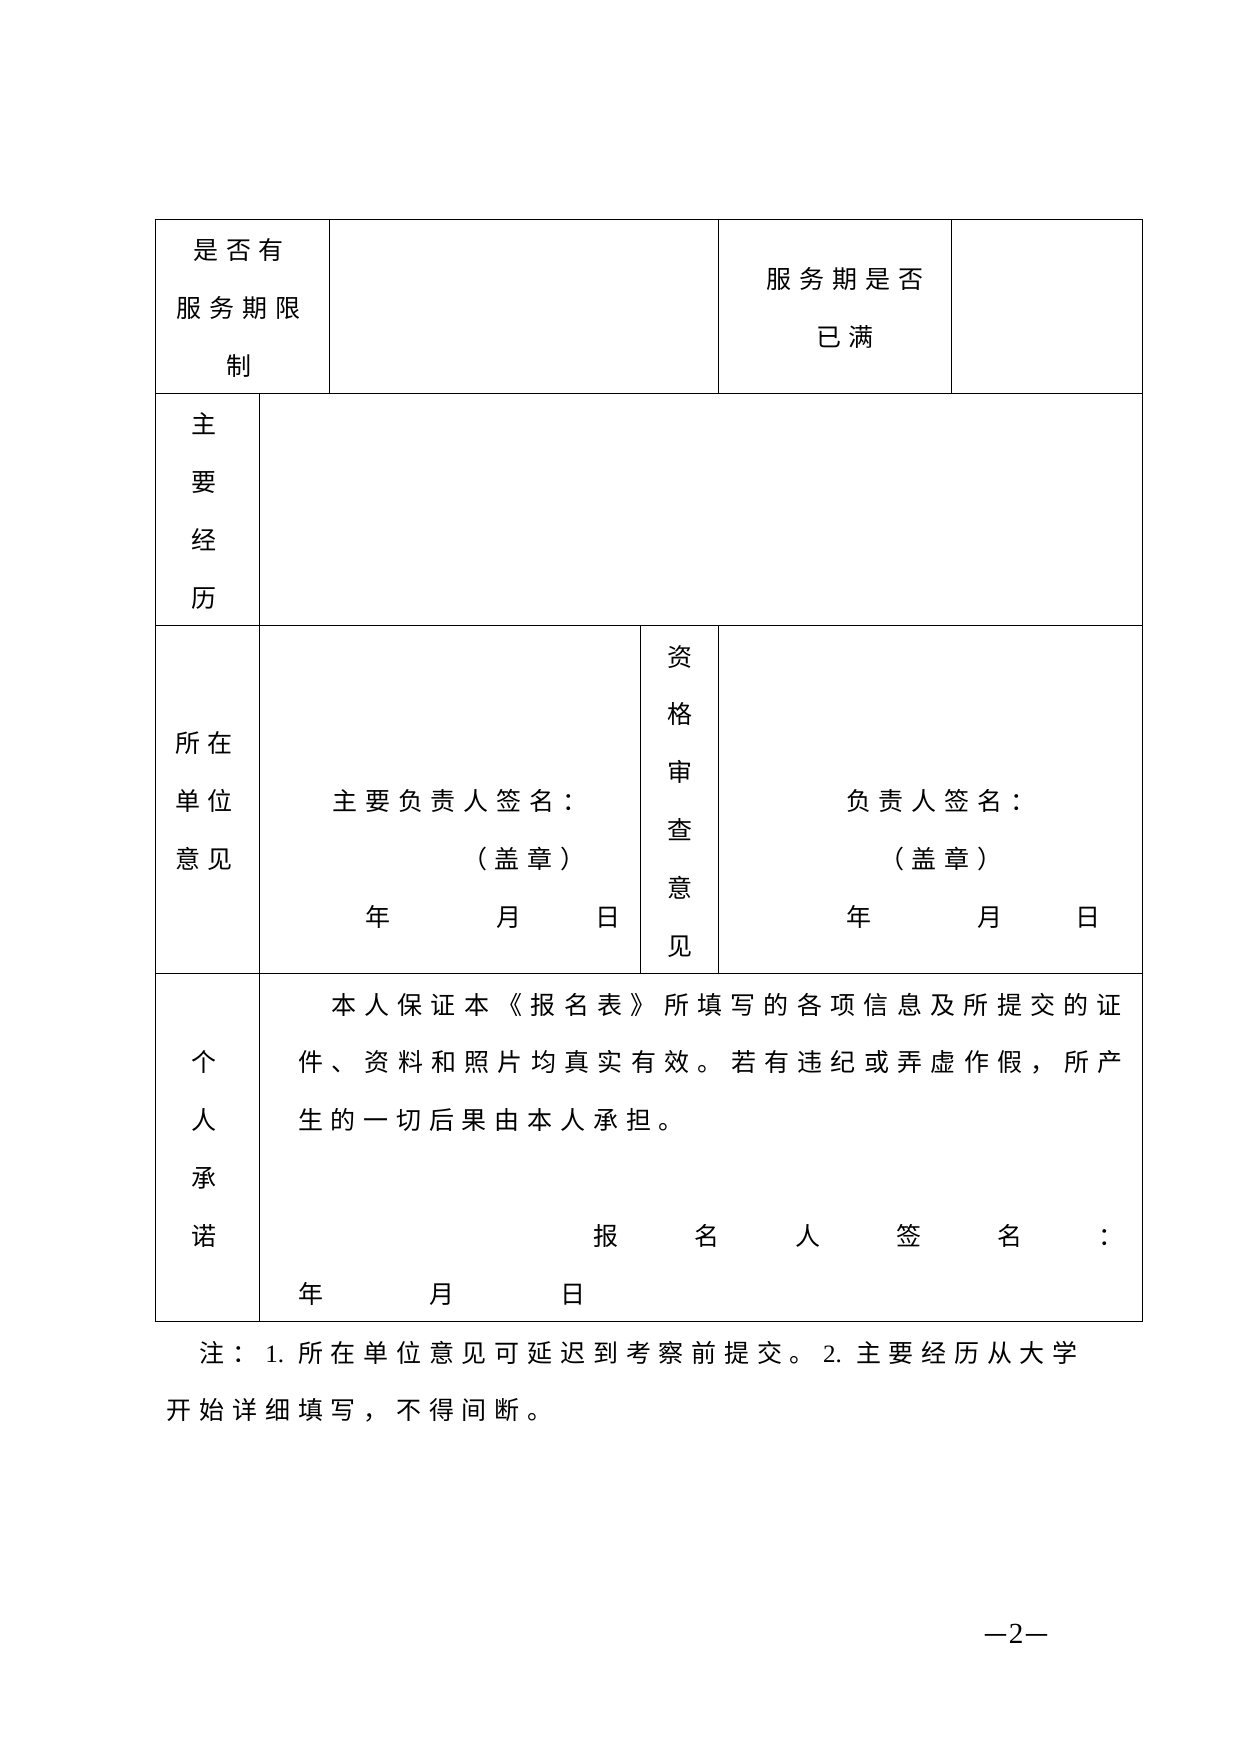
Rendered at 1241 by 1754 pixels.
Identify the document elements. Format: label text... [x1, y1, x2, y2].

table_cell [330, 220, 718, 393]
table_cell 本人保证本《报名表》所填写的各项信息及所提交的证件、资料和照片均真实有效。若有违纪或弄虚作假，所产生的一切后果由本人承担。 报名人签名： 年 月 日 [260, 974, 1142, 1321]
table_cell 主 要 经 历 [156, 394, 259, 625]
table_cell 主要负责人签名： （盖章） 年 月 日 [260, 626, 640, 973]
text 注：1.所在单位意见可延迟到考察前提交。2.主要经历从大学开始详细填写，不得间断。 [167, 1322, 1085, 1438]
table_cell 是否有 服务期限制 [156, 220, 329, 393]
table_cell 资格审查意见 [641, 626, 718, 973]
table_cell [260, 394, 1142, 625]
table_cell 所在单位意见 [156, 626, 259, 973]
table_cell 负责人签名： （盖章） 年 月 日 [719, 626, 1142, 973]
table_cell 个 人 承 诺 [156, 974, 259, 1321]
table_cell [952, 220, 1142, 393]
table_cell 服务期是否已满 [719, 220, 951, 393]
